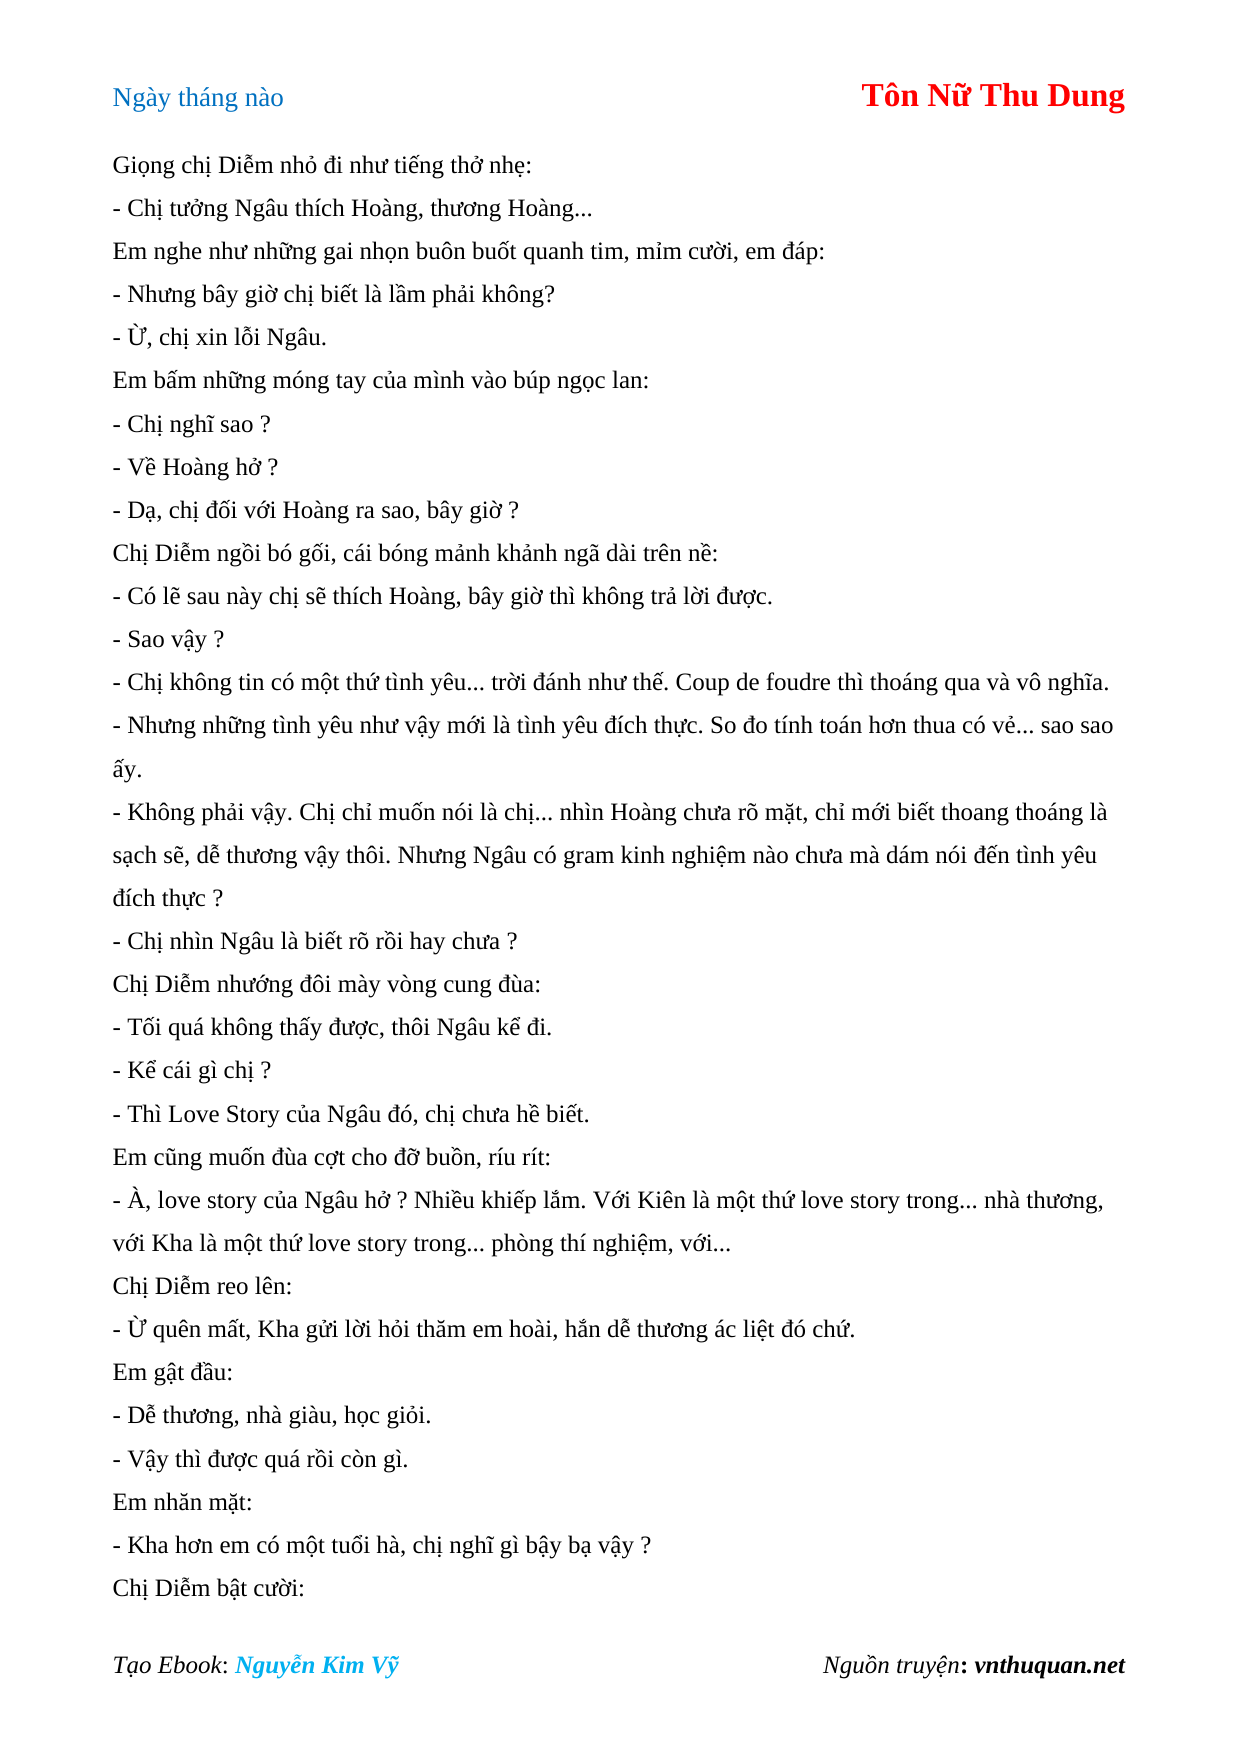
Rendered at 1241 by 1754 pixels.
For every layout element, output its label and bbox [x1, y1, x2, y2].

text [112, 150, 1128, 1602]
